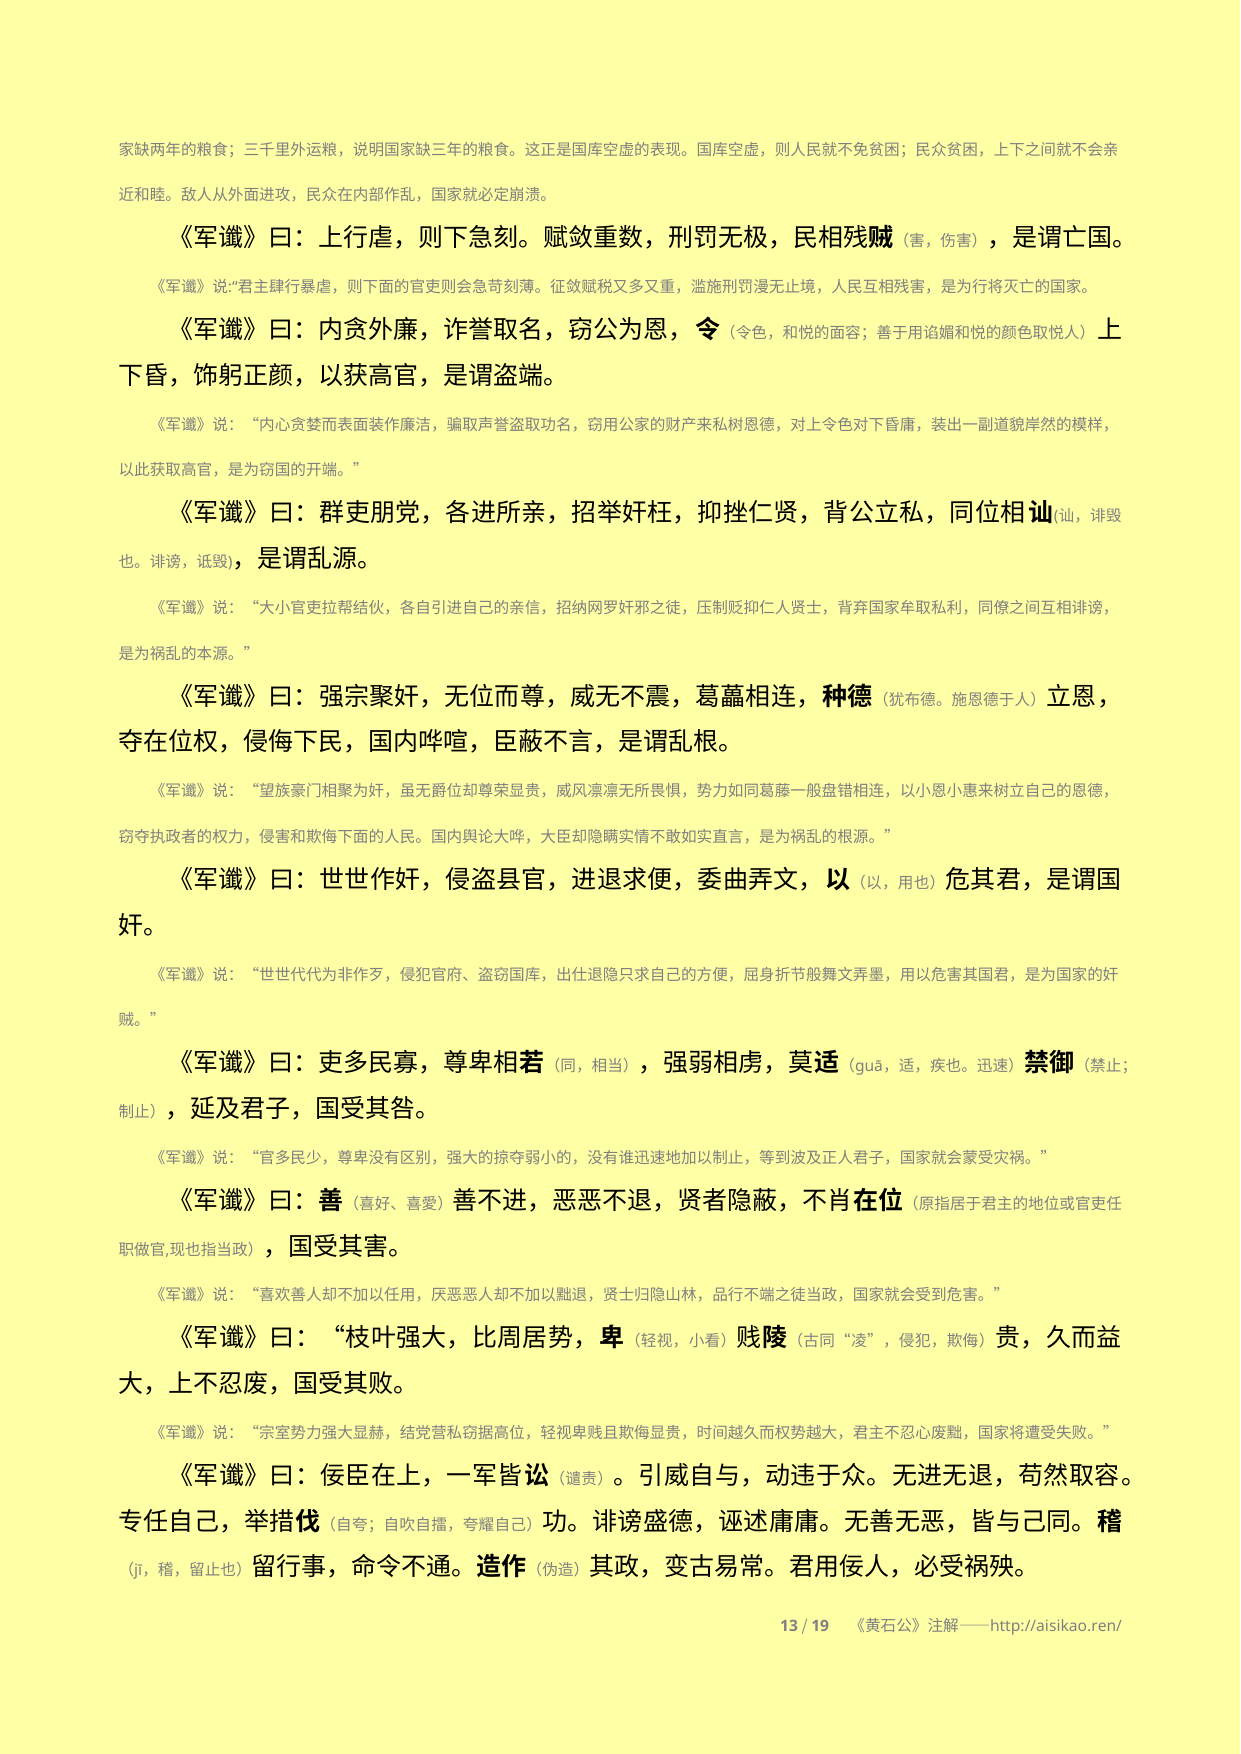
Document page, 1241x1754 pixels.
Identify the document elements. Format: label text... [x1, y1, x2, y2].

text 《军谶》曰：内贪外廉，诈誉取名，窃公为恩，令（令色，和悦的面容；善于用谄媚和悦的颜色取悦人）上下昏，饰躬正颜，以获高官，是谓盗端。 [118, 302, 1122, 393]
text 《军谶》说：“内心贪婪而表面装作廉洁，骗取声誉盗取功名，窃用公家的财产来私树恩德，对上令色对下昏庸，装出一副道貌岸然的模样，以此获取高官，是为窃国的开端。” [118, 393, 1122, 485]
text 《军谶》说：“大小官吏拉帮结伙，各自引进自己的亲信，招纳网罗奸邪之徒，压制贬抑仁人贤士，背弃国家牟取私利，同僚之间互相诽谤，是为祸乱的本源。” [118, 577, 1122, 668]
text 《军谶》曰：吏多民寡，尊卑相若（同，相当），强弱相虏，莫适（guā，适，疾也。迅速）禁御（禁止；制止），延及君子，国受其咎。 [118, 1035, 1122, 1127]
text 《军谶》说：“宗室势力强大显赫，结党营私窃据高位，轻视卑贱且欺侮显贵，时间越久而权势越大，君主不忍心废黜，国家将遭受失败。” [118, 1402, 1122, 1447]
text 《军谶》说：“世世代代为非作歹，侵犯官府、盗窃国库，出仕退隐只求自己的方便，屈身折节般舞文弄墨，用以危害其国君，是为国家的奸贼。” [118, 943, 1122, 1035]
text 《军谶》说:“君主肆行暴虐，则下面的官吏则会急苛刻薄。征敛赋税又多又重，滥施刑罚漫无止境，人民互相残害，是为行将灭亡的国家。 [118, 256, 1122, 302]
text 《军谶》曰：世世作奸，侵盗县官，进退求便，委曲弄文，以（以，用也）危其君，是谓国奸。 [118, 852, 1122, 943]
text 《军谶》曰：佞臣在上，一军皆讼（谴责）。引威自与，动违于众。无进无退，苟然取容。专任自己，举措伐（自夸；自吹自擂，夸耀自己）功。诽谤盛德，诬述庸庸。无善无恶，皆与己同。稽（jī，稽，留止也）留行事，命令不通。造作（伪造）其政，变古易常。君用佞人，必受祸殃。 [118, 1447, 1122, 1585]
text 《军谶》说：“官多民少，尊卑没有区别，强大的掠夺弱小的，没有谁迅速地加以制止，等到波及正人君子，国家就会蒙受灾祸。” [118, 1127, 1122, 1172]
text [118, 118, 1122, 210]
text 《军谶》曰：群吏朋党，各进所亲，招举奸枉，抑挫仁贤，背公立私，同位相讪(讪，诽毁也。诽谤，诋毁)，是谓乱源。 [118, 485, 1122, 577]
text 《军谶》曰：强宗聚奸，无位而尊，威无不震，葛藟相连，种德（犹布德。施恩德于人）立恩，夺在位权，侵侮下民，国内哗喧，臣蔽不言，是谓乱根。 [118, 668, 1122, 760]
text 《军谶》曰：上行虐，则下急刻。赋敛重数，刑罚无极，民相残贼（害，伤害），是谓亡国。 [118, 210, 1122, 256]
text 《军谶》曰：“枝叶强大，比周居势，卑（轻视，小看）贱陵（古同“凌”，侵犯，欺侮）贵，久而益大，上不忍废，国受其败。 [118, 1310, 1122, 1402]
text 《军谶》说：“望族豪门相聚为奸，虽无爵位却尊荣显贵，威风凛凛无所畏惧，势力如同葛藤一般盘错相连，以小恩小惠来树立自己的恩德，窃夺执政者的权力，侵害和欺侮下面的人民。国内舆论大哗，大臣却隐瞒实情不敢如实直言，是为祸乱的根源。” [118, 760, 1122, 852]
text 《军谶》说：“喜欢善人却不加以任用，厌恶恶人却不加以黜退，贤士归隐山林，品行不端之徒当政，国家就会受到危害。” [118, 1264, 1122, 1310]
text 《军谶》曰：善（喜好、喜愛）善不进，恶恶不退，贤者隐蔽，不肖在位（原指居于君主的地位或官吏任职做官,现也指当政），国受其害。 [118, 1172, 1122, 1264]
